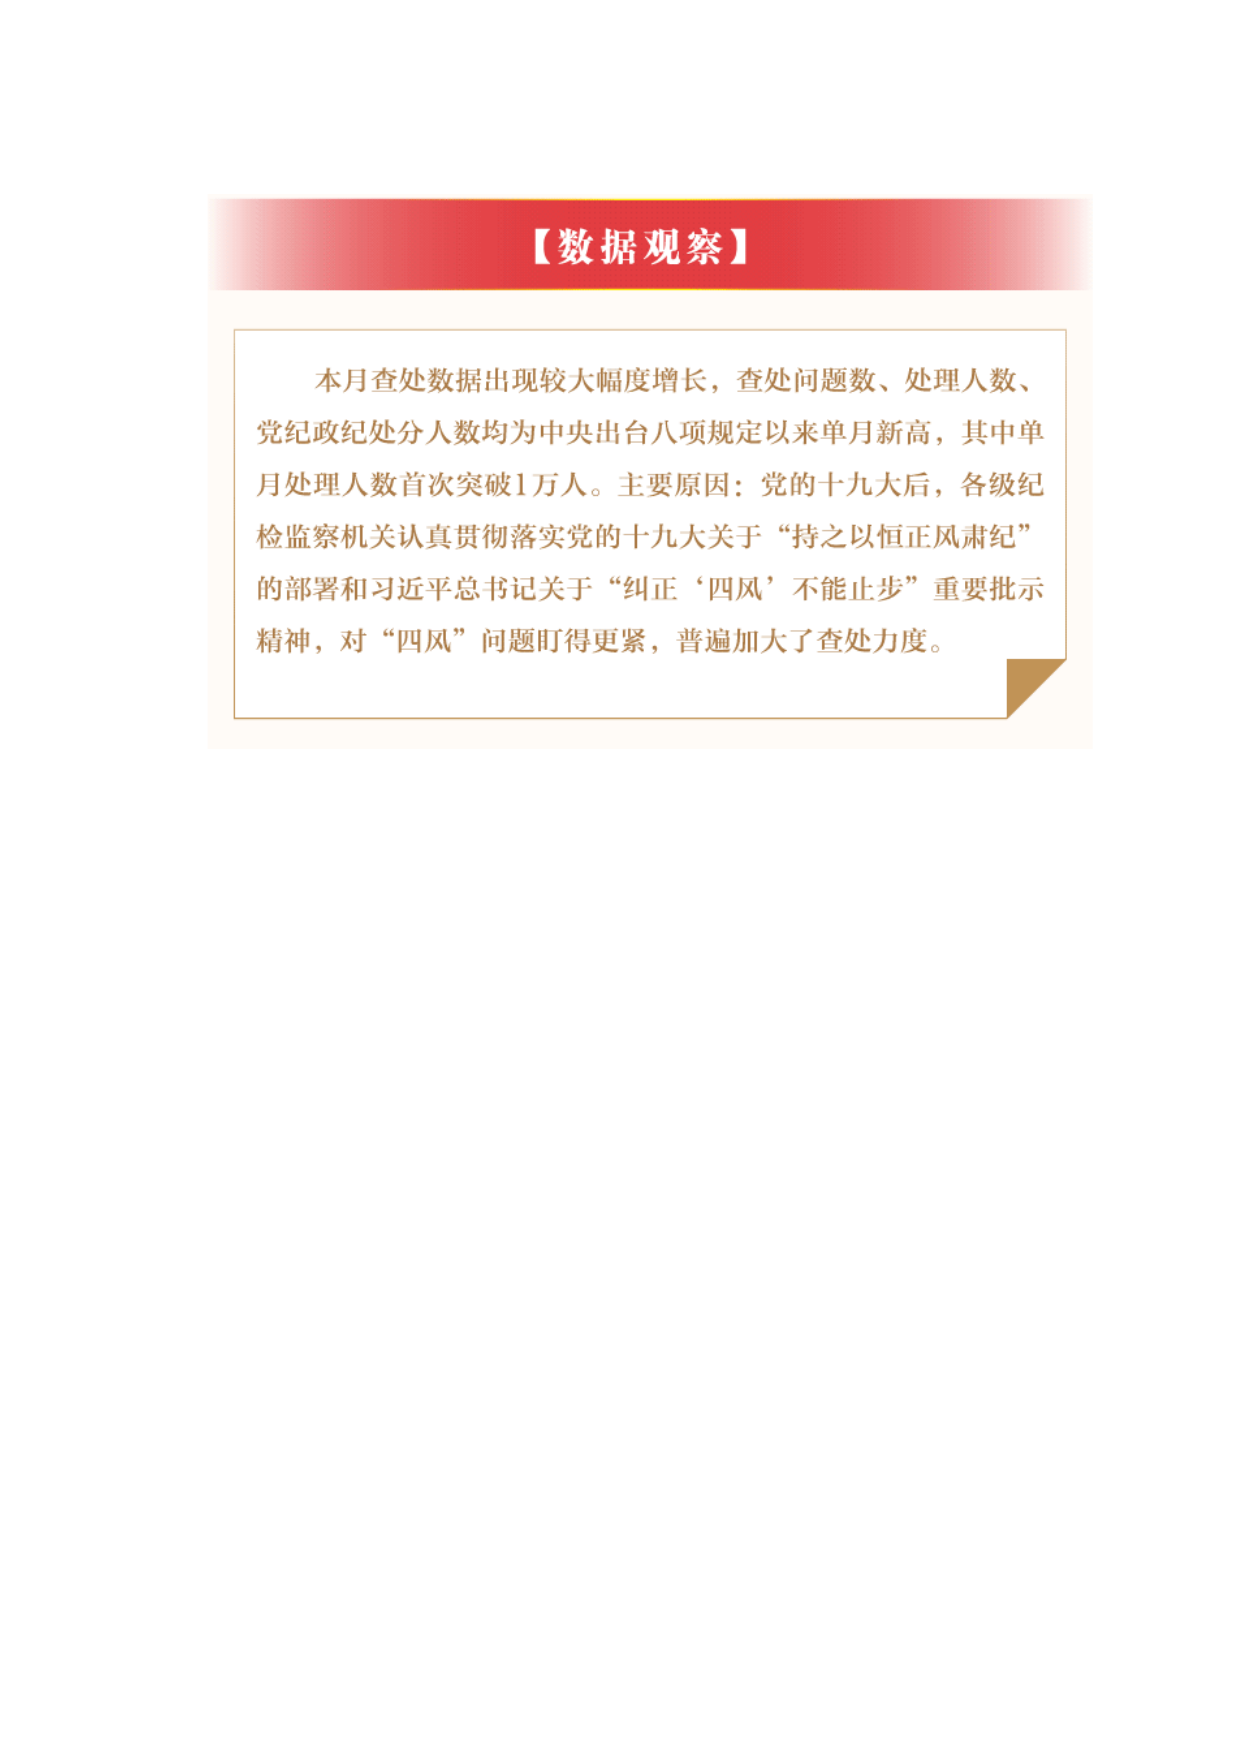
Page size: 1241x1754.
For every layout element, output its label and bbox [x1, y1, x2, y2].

picture [187, 194, 1115, 749]
